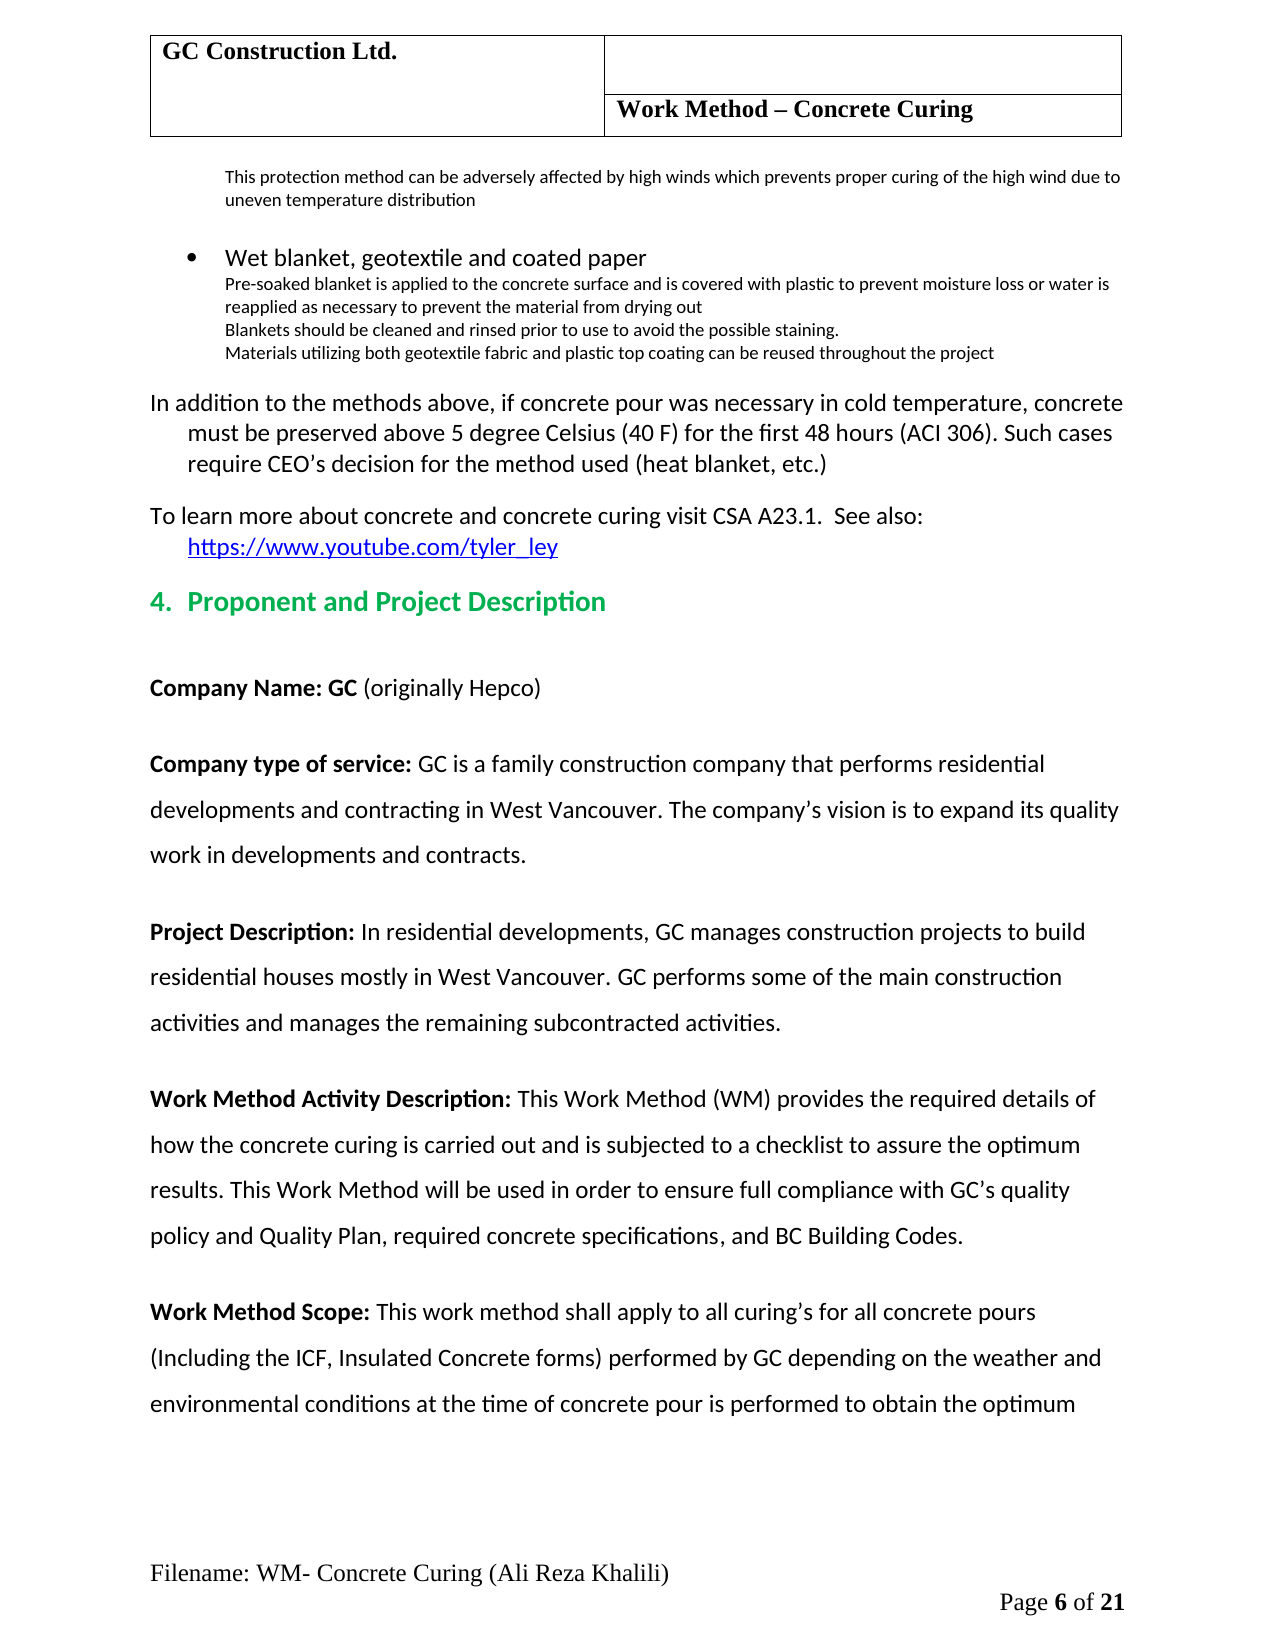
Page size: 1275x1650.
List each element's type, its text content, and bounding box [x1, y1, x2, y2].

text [150, 1297, 1125, 1418]
list Pre-soaked blanket is applied to the concrete surface and is covered with plastic to prevent moisture loss or water is reapplied as necessary to prevent the material from drying out [225, 272, 1125, 318]
subtitle Proponent and Project Description [150, 583, 1125, 618]
list Blankets should be cleaned and rinsed prior to use to avoid the possible staining. [187, 318, 1125, 341]
text Work Method Activity Description: This Work Method (WM) provides the required details of how the concrete curing is carried out and is subjected to a checklist to assure the optimum results. This Work Method will be used in order to ensure full compliance with GC’s quality policy and Quality Plan, required concrete specifications, and BC Building Codes. [150, 1083, 1125, 1251]
text Company Name: GC (originally Hepco) [150, 672, 1125, 702]
list Wet blanket, geotextile and coated paper [187, 242, 1125, 272]
list This protection method can be adversely affected by high winds which prevents proper curing of the high wind due to uneven temperature distribution [225, 166, 1125, 211]
text Project Description: In residential developments, GC manages construction projects to build residential houses mostly in West Vancouver. GC performs some of the main construction activities and manages the remaining subcontracted activities. [150, 916, 1125, 1038]
list In addition to the methods above, if concrete pour was necessary in cold temperature, concrete must be preserved above 5 degree Celsius (40 F) for the first 48 hours (ACI 306). Such cases require CEO’s decision for the method used (heat blanket, etc.) [150, 387, 1125, 479]
list To learn more about concrete and concrete curing visit CSA A23.1. See also: https://www.youtube.com/tyler_ley [150, 500, 1125, 561]
text Company type of service: GC is a family construction company that performs residential developments and contracting in West Vancouver. The company’s vision is to expand its quality work in developments and contracts. [150, 748, 1125, 870]
list Materials utilizing both geotextile fabric and plastic top coating can be reused throughout the project [187, 341, 1125, 364]
